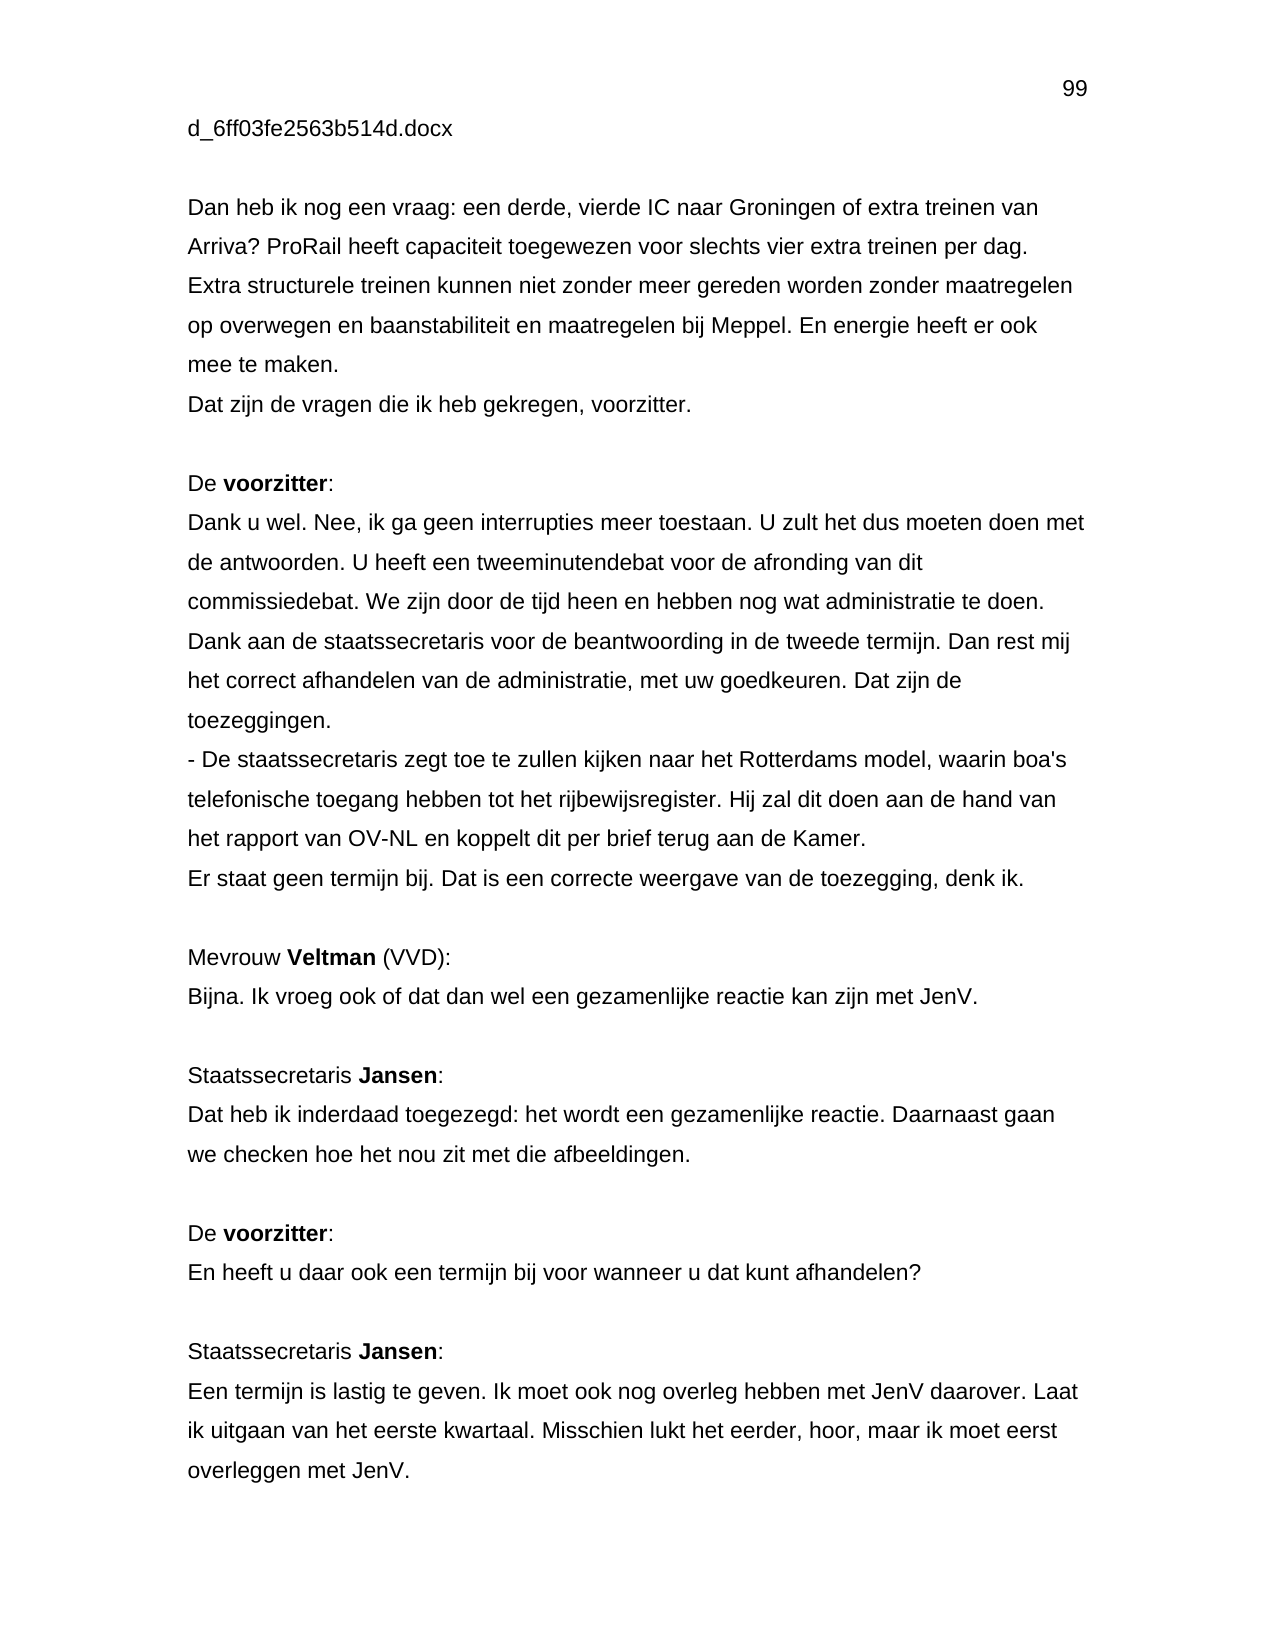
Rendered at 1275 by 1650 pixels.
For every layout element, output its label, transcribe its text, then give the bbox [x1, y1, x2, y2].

text Dat heb ik inderdaad toegezegd: het wordt een gezamenlijke reactie. Daarnaast gaan we checken hoe het nou zit met die afbeeldingen. [187, 1101, 1087, 1167]
text De voorzitter: [187, 470, 1087, 496]
text Er staat geen termijn bij. Dat is een correcte weergave van de toezegging, denk ik. [187, 864, 1087, 891]
text Dan heb ik nog een vraag: een derde, vierde IC naar Groningen of extra treinen van Arriva? ProRail heeft capaciteit toegewezen voor slechts vier extra treinen per dag. Extra structurele treinen kunnen niet zonder meer gereden worden zonder maatregelen op overwegen en baanstabiliteit en maatregelen bij Meppel. En energie heeft er ook mee te maken. [187, 193, 1087, 378]
text Mevrouw Veltman (VVD): [187, 943, 1087, 970]
text - De staatssecretaris zegt toe te zullen kijken naar het Rotterdams model, waarin boa's telefonische toegang hebben tot het rijbewijsregister. Hij zal dit doen aan de hand van het rapport van OV-NL en koppelt dit per brief terug aan de Kamer. [187, 746, 1087, 851]
text En heeft u daar ook een termijn bij voor wanneer u dat kunt afhandelen? [187, 1259, 1087, 1286]
text Bijna. Ik vroeg ook of dat dan wel een gezamenlijke reactie kan zijn met JenV. [187, 983, 1087, 1009]
text Een termijn is lastig te geven. Ik moet ook nog overleg hebben met JenV daarover. Laat ik uitgaan van het eerste kwartaal. Misschien lukt het eerder, hoor, maar ik moet eerst overleggen met JenV. [187, 1378, 1087, 1483]
text Dank aan de staatssecretaris voor de beantwoording in de tweede termijn. Dan rest mij het correct afhandelen van de administratie, met uw goedkeuren. Dat zijn de toezeggingen. [187, 628, 1087, 733]
text Dank u wel. Nee, ik ga geen interrupties meer toestaan. U zult het dus moeten doen met de antwoorden. U heeft een tweeminutendebat voor de afronding van dit commissiedebat. We zijn door de tijd heen en hebben nog wat administratie te doen. [187, 509, 1087, 614]
text De voorzitter: [187, 1220, 1087, 1246]
text Dat zijn de vragen die ik heb gekregen, voorzitter. [187, 391, 1087, 417]
text Staatssecretaris Jansen: [187, 1338, 1087, 1365]
text Staatssecretaris Jansen: [187, 1062, 1087, 1088]
